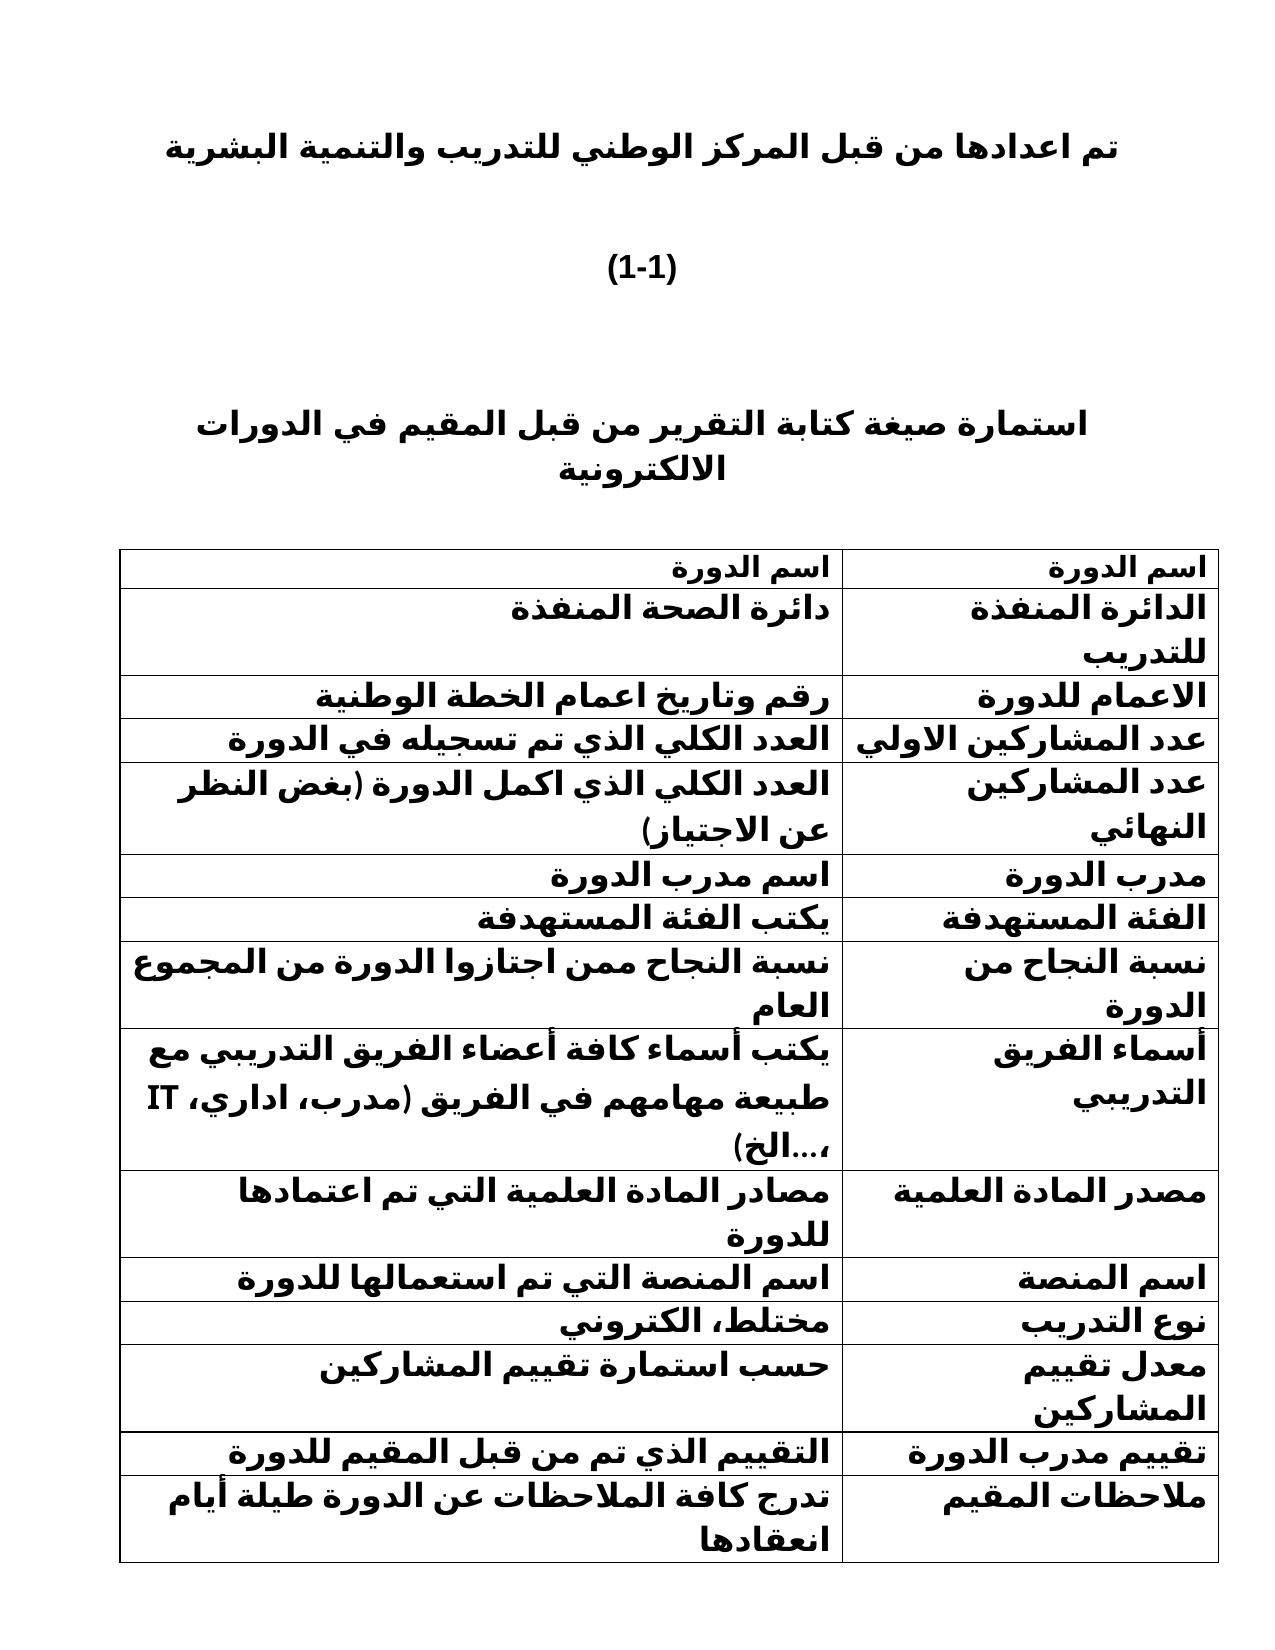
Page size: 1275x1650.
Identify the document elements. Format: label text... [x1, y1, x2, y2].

table_cell يكتب الفئة المستهدفة [121, 898, 842, 941]
table_cell مصدر المادة العلمية [843, 1171, 1218, 1257]
table_cell اسم المنصة التي تم استعمالها للدورة [121, 1258, 842, 1301]
table_cell الفئة المستهدفة [843, 898, 1218, 941]
table_cell العدد الكلي الذي اكمل الدورة (بغض النظر عن الاجتياز) [121, 763, 842, 854]
table_cell حسب استمارة تقييم المشاركين [121, 1345, 842, 1431]
table_cell اسم المنصة [843, 1258, 1218, 1301]
table_cell مختلط، الكتروني [121, 1302, 842, 1344]
table_cell معدل تقييم المشاركين [843, 1345, 1218, 1431]
table_cell عدد المشاركين الاولي [843, 719, 1218, 762]
table_cell مصادر المادة العلمية التي تم اعتمادها للدورة [121, 1171, 842, 1257]
table_cell يكتب أسماء كافة أعضاء الفريق التدريبي مع طبيعة مهامهم في الفريق (مدرب، اداري، IT ،...الخ) [121, 1029, 842, 1170]
table_cell دائرة الصحة المنفذة [121, 589, 842, 675]
table_cell أسماء الفريق التدريبي [843, 1029, 1218, 1170]
table_cell نسبة النجاح من الدورة [843, 942, 1218, 1028]
text تم اعدادها من قبل المركز الوطني للتدريب والتنمية البشرية [131, 127, 1153, 166]
table_cell العدد الكلي الذي تم تسجيله في الدورة [121, 719, 842, 762]
table_cell تقييم مدرب الدورة [843, 1433, 1218, 1475]
table_cell التقييم الذي تم من قبل المقيم للدورة [121, 1433, 842, 1475]
table_cell الاعمام للدورة [843, 676, 1218, 718]
table_cell رقم وتاريخ اعمام الخطة الوطنية [121, 676, 842, 718]
table_cell نسبة النجاح ممن اجتازوا الدورة من المجموع العام [121, 942, 842, 1028]
table_header اسم الدورة [843, 550, 1218, 587]
table_cell نوع التدريب [843, 1302, 1218, 1344]
table_cell الدائرة المنفذة للتدريب [843, 589, 1218, 675]
table_cell عدد المشاركين النهائي [843, 763, 1218, 854]
table_cell اسم مدرب الدورة [121, 855, 842, 897]
text (1-1) [131, 247, 1153, 286]
table_cell تدرج كافة الملاحظات عن الدورة طيلة أيام انعقادها [121, 1476, 842, 1562]
table_cell مدرب الدورة [843, 855, 1218, 897]
text استمارة صيغة كتابة التقرير من قبل المقيم في الدورات الالكترونية [131, 404, 1153, 487]
table_header اسم الدورة [121, 550, 842, 587]
table_cell ملاحظات المقيم [843, 1476, 1218, 1562]
